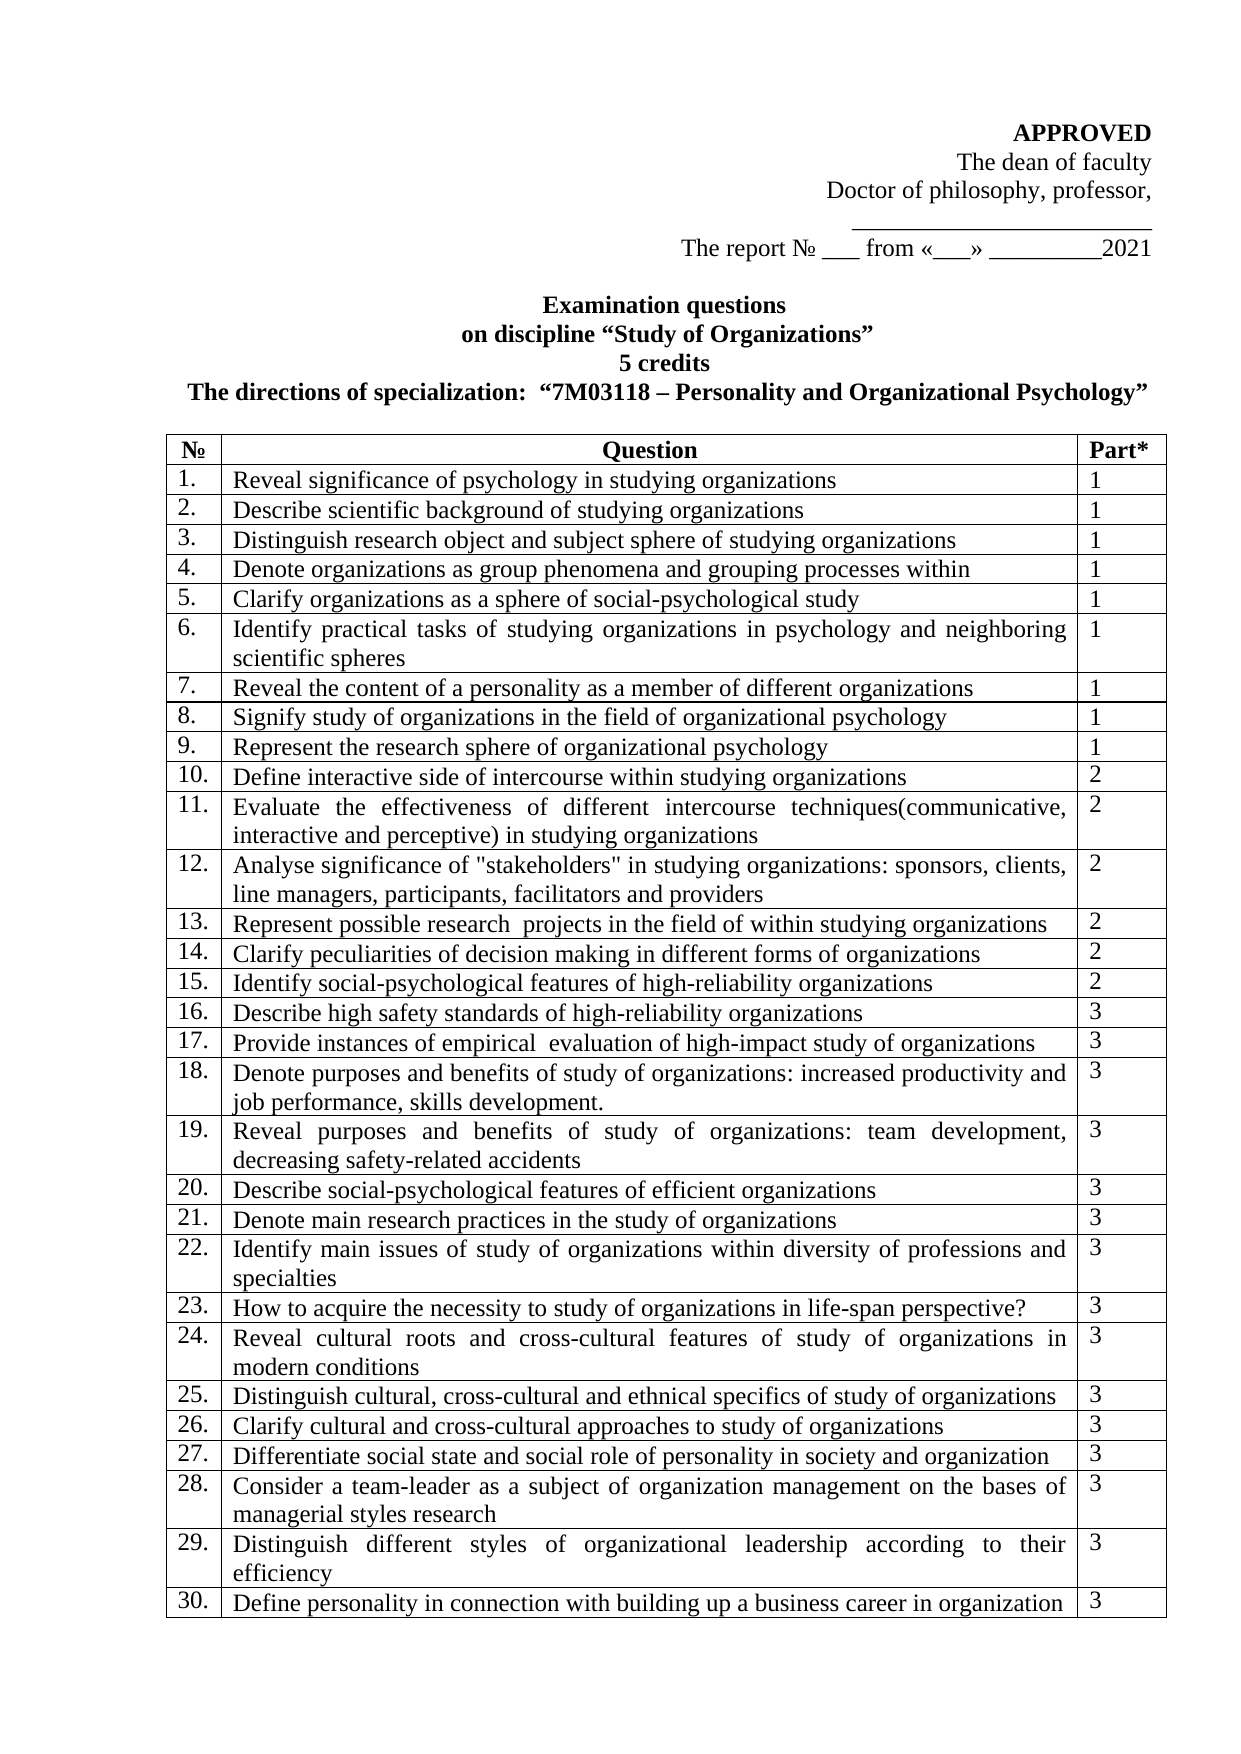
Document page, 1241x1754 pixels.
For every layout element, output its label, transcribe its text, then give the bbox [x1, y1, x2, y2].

table_cell 2 [1078, 939, 1166, 967]
table_cell 3 [1078, 1323, 1166, 1380]
table_cell Distinguish research object and subject sphere of studying organizations [222, 525, 1077, 553]
table_cell Reveal the content of a personality as a member of different organizations [222, 673, 1077, 701]
table_cell Distinguish cultural, cross-cultural and ethnical specifics of study of organizations [222, 1381, 1077, 1410]
table_cell [167, 1205, 221, 1233]
table_cell 1 [1092, 465, 1166, 494]
table_cell [167, 1471, 221, 1528]
table_cell 2 [1078, 762, 1166, 791]
table_header Part* [1078, 435, 1166, 464]
table_cell Denote organizations as group phenomena and grouping processes within [222, 555, 1077, 583]
table_cell Provide instances of empirical evaluation of high-impact study of organizations [222, 1028, 1077, 1057]
table_cell [167, 732, 221, 761]
text The report № ___ from «___» _________2021 [177, 233, 1152, 262]
table_cell [167, 762, 221, 791]
table_cell 1 [1078, 703, 1166, 731]
table_cell 3 [1078, 1058, 1166, 1115]
table_cell [167, 1529, 221, 1587]
table_cell [167, 1116, 221, 1174]
table_header № [167, 435, 221, 464]
table_cell 2 [1078, 792, 1166, 849]
table_cell Denote purposes and benefits of study of organizations: increased productivity and job performance, skills development. [222, 1058, 1077, 1115]
table_cell [167, 1411, 221, 1440]
table_cell 1 [1078, 732, 1166, 761]
table_cell 3 [1078, 1205, 1166, 1233]
table_cell Reveal purposes and benefits of study of organizations: team development, decreasing safety-related accidents [222, 1116, 1077, 1174]
table_header Question [222, 435, 1077, 464]
text on discipline “Study of Organizations” [177, 319, 1152, 348]
table_cell Represent the research sphere of organizational psychology [222, 732, 1077, 761]
table_cell Clarify organizations as a sphere of social-psychological study [222, 584, 1077, 613]
table_cell [167, 584, 221, 613]
subtitle APPROVED [177, 118, 1152, 147]
table_cell 2 [1078, 969, 1166, 997]
table_cell Consider a team-leader as a subject of organization management on the bases of managerial styles research [222, 1471, 1077, 1528]
table_cell Reveal cultural roots and cross-cultural features of study of organizations in modern conditions [222, 1323, 1077, 1380]
table_cell Identify practical tasks of studying organizations in psychology and neighboring scientific spheres [222, 614, 1077, 672]
table_cell Define personality in connection with building up a business career in organization [222, 1588, 1077, 1617]
table_cell 2 [1078, 909, 1166, 938]
table_cell [167, 792, 221, 849]
table_cell Define interactive side of intercourse within studying organizations [222, 762, 1077, 791]
table_cell Analyse significance of "stakeholders" in studying organizations: sponsors, clients, line managers, participants, facilitators and providers [222, 850, 1077, 908]
text 5 credits [177, 348, 1152, 377]
table_cell 3 [1078, 1116, 1166, 1174]
table_cell [167, 1058, 221, 1115]
table_cell [167, 1323, 221, 1380]
table_cell Describe scientific background of studying organizations [222, 495, 1077, 524]
table_cell [167, 969, 221, 997]
text Examination questions [177, 291, 1152, 319]
table_cell 3 [1078, 1235, 1166, 1292]
table_cell [167, 1175, 221, 1204]
table_cell [167, 1441, 221, 1470]
table_cell [167, 1028, 221, 1057]
table_cell 1 [1078, 584, 1166, 613]
table_cell Distinguish different styles of organizational leadership according to their efficiency [222, 1529, 1077, 1587]
table_cell [167, 673, 221, 701]
table_cell 3 [1078, 1028, 1166, 1057]
table_cell Clarify peculiarities of decision making in different forms of organizations [222, 939, 1077, 967]
table_cell Denote main research practices in the study of organizations [222, 1205, 1077, 1233]
table_cell How to acquire the necessity to study of organizations in life-span perspective? [222, 1293, 1077, 1322]
table_cell 3 [1078, 1441, 1166, 1470]
table_cell 3 [1078, 1529, 1166, 1587]
text The dean of faculty [177, 147, 1152, 176]
table_cell [167, 614, 221, 672]
table_cell 1 [1078, 614, 1166, 672]
table_cell Describe social-psychological features of efficient organizations [222, 1175, 1077, 1204]
table_cell [167, 465, 221, 494]
table_cell Reveal significance of psychology in studying organizations [222, 465, 1077, 494]
table_cell 3 [1078, 1381, 1166, 1410]
table_cell 3 [1078, 1588, 1166, 1617]
table_cell Signify study of organizations in the field of organizational psychology [222, 703, 1077, 731]
table_cell Identify social-psychological features of high-reliability organizations [222, 969, 1077, 997]
table_cell [167, 525, 221, 553]
table_cell [167, 495, 221, 524]
table_cell [167, 1235, 221, 1292]
text ________________________ [177, 204, 1152, 233]
table_cell [167, 555, 221, 583]
table_cell 3 [1078, 1175, 1166, 1204]
text The directions of specialization: “7M03118 – Personality and Organizational Psychology” [177, 377, 1152, 406]
table_cell [167, 850, 221, 908]
table_cell Represent possible research projects in the field of within studying organizations [222, 909, 1077, 938]
table_cell Describe high safety standards of high-reliability organizations [222, 998, 1077, 1027]
table_cell [167, 998, 221, 1027]
table_cell 1 [1078, 555, 1166, 583]
table_cell 1 [1092, 525, 1166, 553]
table_cell [167, 703, 221, 731]
table_cell Identify main issues of study of organizations within diversity of professions and specialties [222, 1235, 1077, 1292]
table_cell [167, 939, 221, 967]
table_cell 3 [1078, 1293, 1166, 1322]
table_cell [167, 1588, 221, 1617]
table_cell Differentiate social state and social role of personality in society and organization [222, 1441, 1077, 1470]
text Doctor of philosophy, professor, [177, 176, 1152, 204]
table_cell 3 [1078, 1471, 1166, 1528]
table_cell Clarify cultural and cross-cultural approaches to study of organizations [222, 1411, 1077, 1440]
table_cell Evaluate the effectiveness of different intercourse techniques(communicative, interactive and perceptive) in studying organizations [222, 792, 1077, 849]
table_cell 3 [1078, 1411, 1166, 1440]
table_cell [167, 1381, 221, 1410]
table_cell 1 [1078, 673, 1166, 701]
table_cell 1 [1092, 495, 1166, 524]
table_cell 3 [1078, 998, 1166, 1027]
table_cell [167, 909, 221, 938]
table_cell [167, 1293, 221, 1322]
table_cell 2 [1078, 850, 1166, 908]
